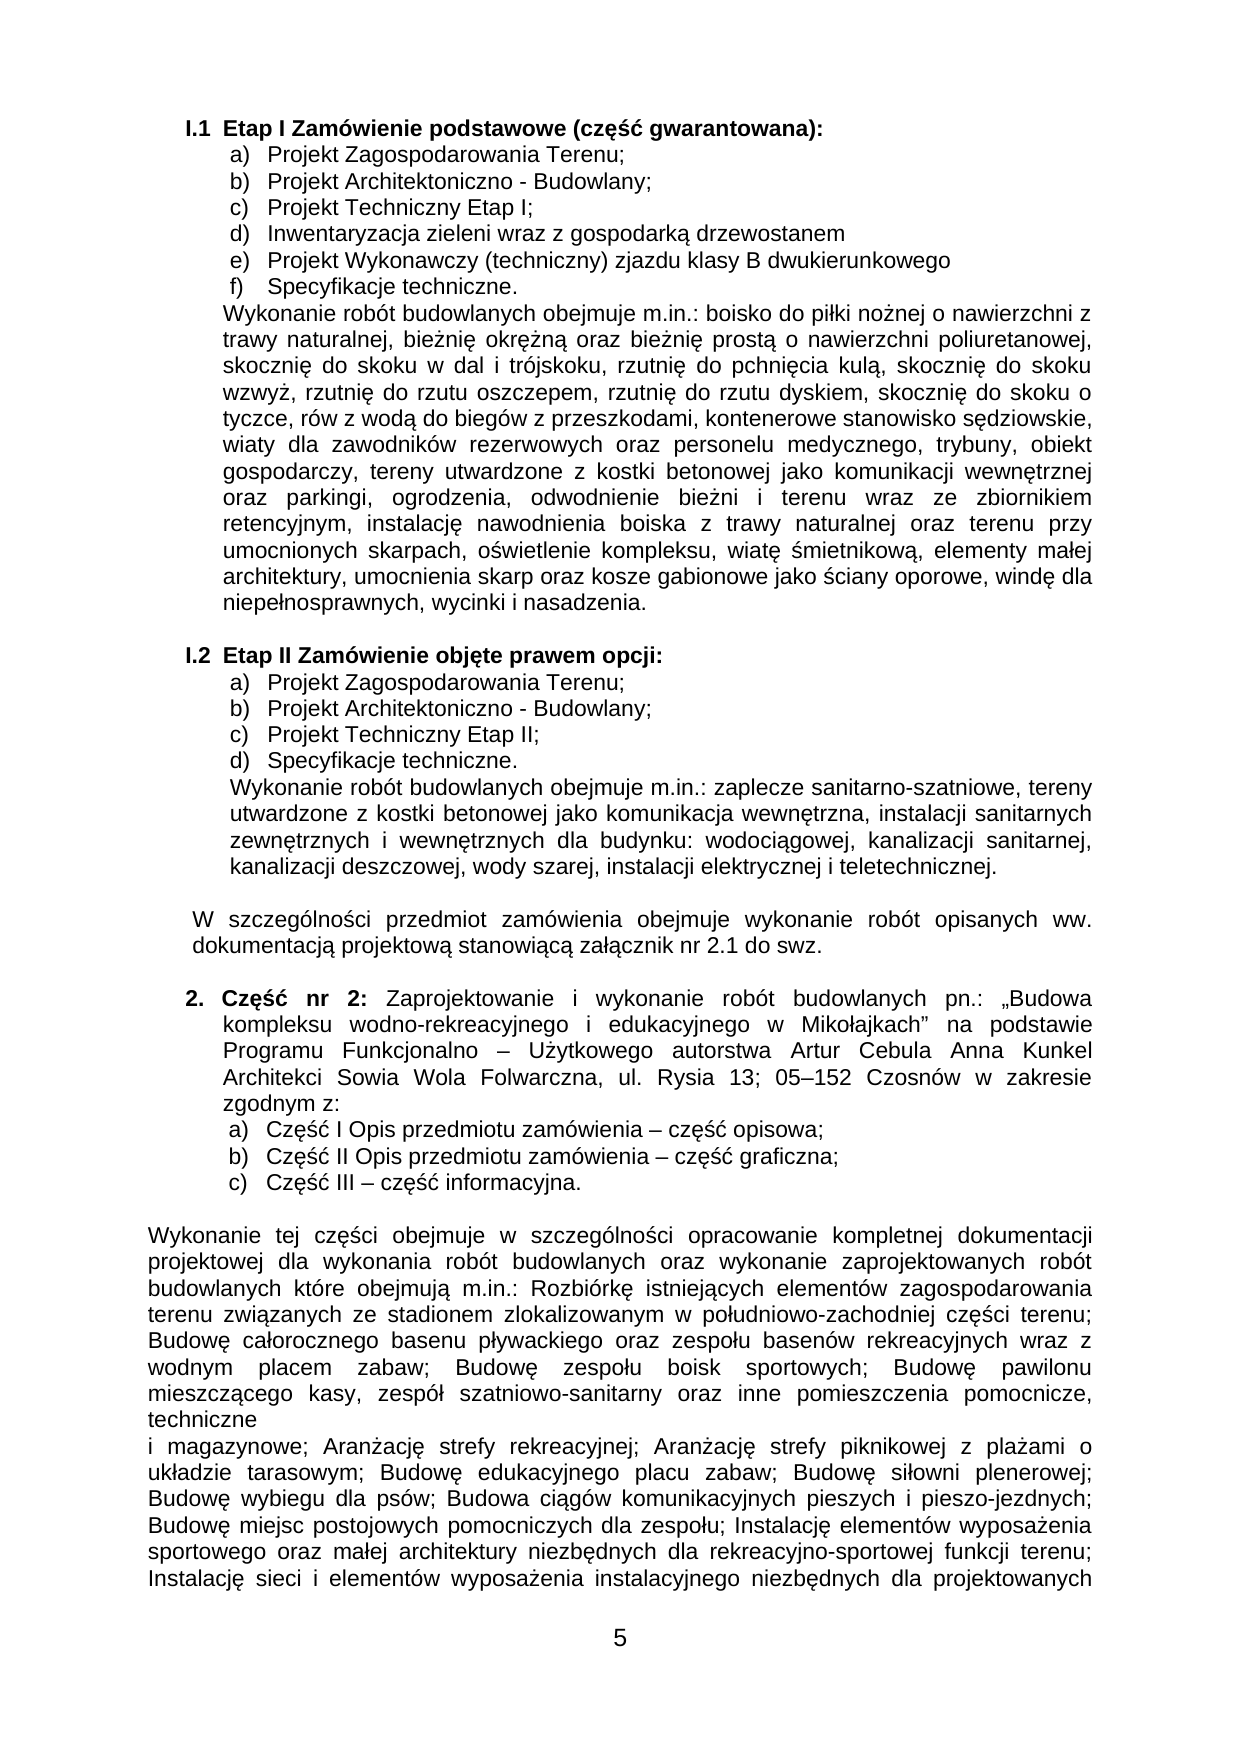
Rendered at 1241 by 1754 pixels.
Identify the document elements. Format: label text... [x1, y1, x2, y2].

list Etap II Zamówienie objęte prawem opcji: [185, 642, 1093, 668]
list Projekt Wykonawczy (techniczny) zjazdu klasy B dwukierunkowego [229, 247, 1093, 273]
list Część II Opis przedmiotu zamówienia – część graficzna; [228, 1143, 1093, 1169]
list Specyfikacje techniczne. [229, 273, 1093, 299]
list Inwentaryzacja zieleni wraz z gospodarką drzewostanem [229, 220, 1093, 247]
list Specyfikacje techniczne. [229, 747, 1093, 774]
list Projekt Zagospodarowania Terenu; [229, 141, 1093, 168]
list Część III – część informacyjna. [228, 1169, 1093, 1196]
list Projekt Architektoniczno - Budowlany; [229, 168, 1093, 194]
list Projekt Techniczny Etap II; [229, 721, 1093, 747]
list Część nr 2: Zaprojektowanie i wykonanie robót budowlanych pn.: „Budowa kompleksu wodno-rekreacyjnego i edukacyjnego w Mikołajkach” na podstawie Programu Funkcjonalno – Użytkowego autorstwa Artur Cebula Anna Kunkel Architekci Sowia Wola Folwarczna, ul. Rysia 13; 05–152 Czosnów w zakresie zgodnym z: [185, 985, 1093, 1116]
text W szczególności przedmiot zamówienia obejmuje wykonanie robót opisanych ww. dokumentacją projektową stanowiącą załącznik nr 2.1 do swz. [192, 906, 1093, 958]
text Wykonanie robót budowlanych obejmuje m.in.: boisko do piłki nożnej o nawierzchni z trawy naturalnej, bieżnię okrężną oraz bieżnię prostą o nawierzchni poliuretanowej, skocznię do skoku w dal i trójskoku, rzutnię do pchnięcia kulą, skocznię do skoku wzwyż, rzutnię do rzutu oszczepem, rzutnię do rzutu dyskiem, skocznię do skoku o tyczce, rów z wodą do biegów z przeszkodami, kontenerowe stanowisko sędziowskie, wiaty dla zawodników rezerwowych oraz personelu medycznego, trybuny, obiekt gospodarczy, tereny utwardzone z kostki betonowej jako komunikacji wewnętrznej oraz parkingi, ogrodzenia, odwodnienie bieżni i terenu wraz ze zbiornikiem retencyjnym, instalację nawodnienia boiska z trawy naturalnej oraz terenu przy umocnionych skarpach, oświetlenie kompleksu, wiatę śmietnikową, elementy małej architektury, umocnienia skarp oraz kosze gabionowe jako ściany oporowe, windę dla niepełnosprawnych, wycinki i nasadzenia. [223, 299, 1093, 616]
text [148, 1222, 1093, 1591]
list Część I Opis przedmiotu zamówienia – część opisowa; [228, 1116, 1093, 1143]
list Projekt Architektoniczno - Budowlany; [229, 695, 1093, 721]
list Projekt Zagospodarowania Terenu; [229, 668, 1093, 695]
text Wykonanie robót budowlanych obejmuje m.in.: zaplecze sanitarno-szatniowe, tereny utwardzone z kostki betonowej jako komunikacja wewnętrzna, instalacji sanitarnych zewnętrznych i wewnętrznych dla budynku: wodociągowej, kanalizacji sanitarnej, kanalizacji deszczowej, wody szarej, instalacji elektrycznej i teletechnicznej. [229, 774, 1093, 879]
list Etap I Zamówienie podstawowe (część gwarantowana): [185, 115, 1093, 141]
list Projekt Techniczny Etap I; [229, 194, 1093, 220]
